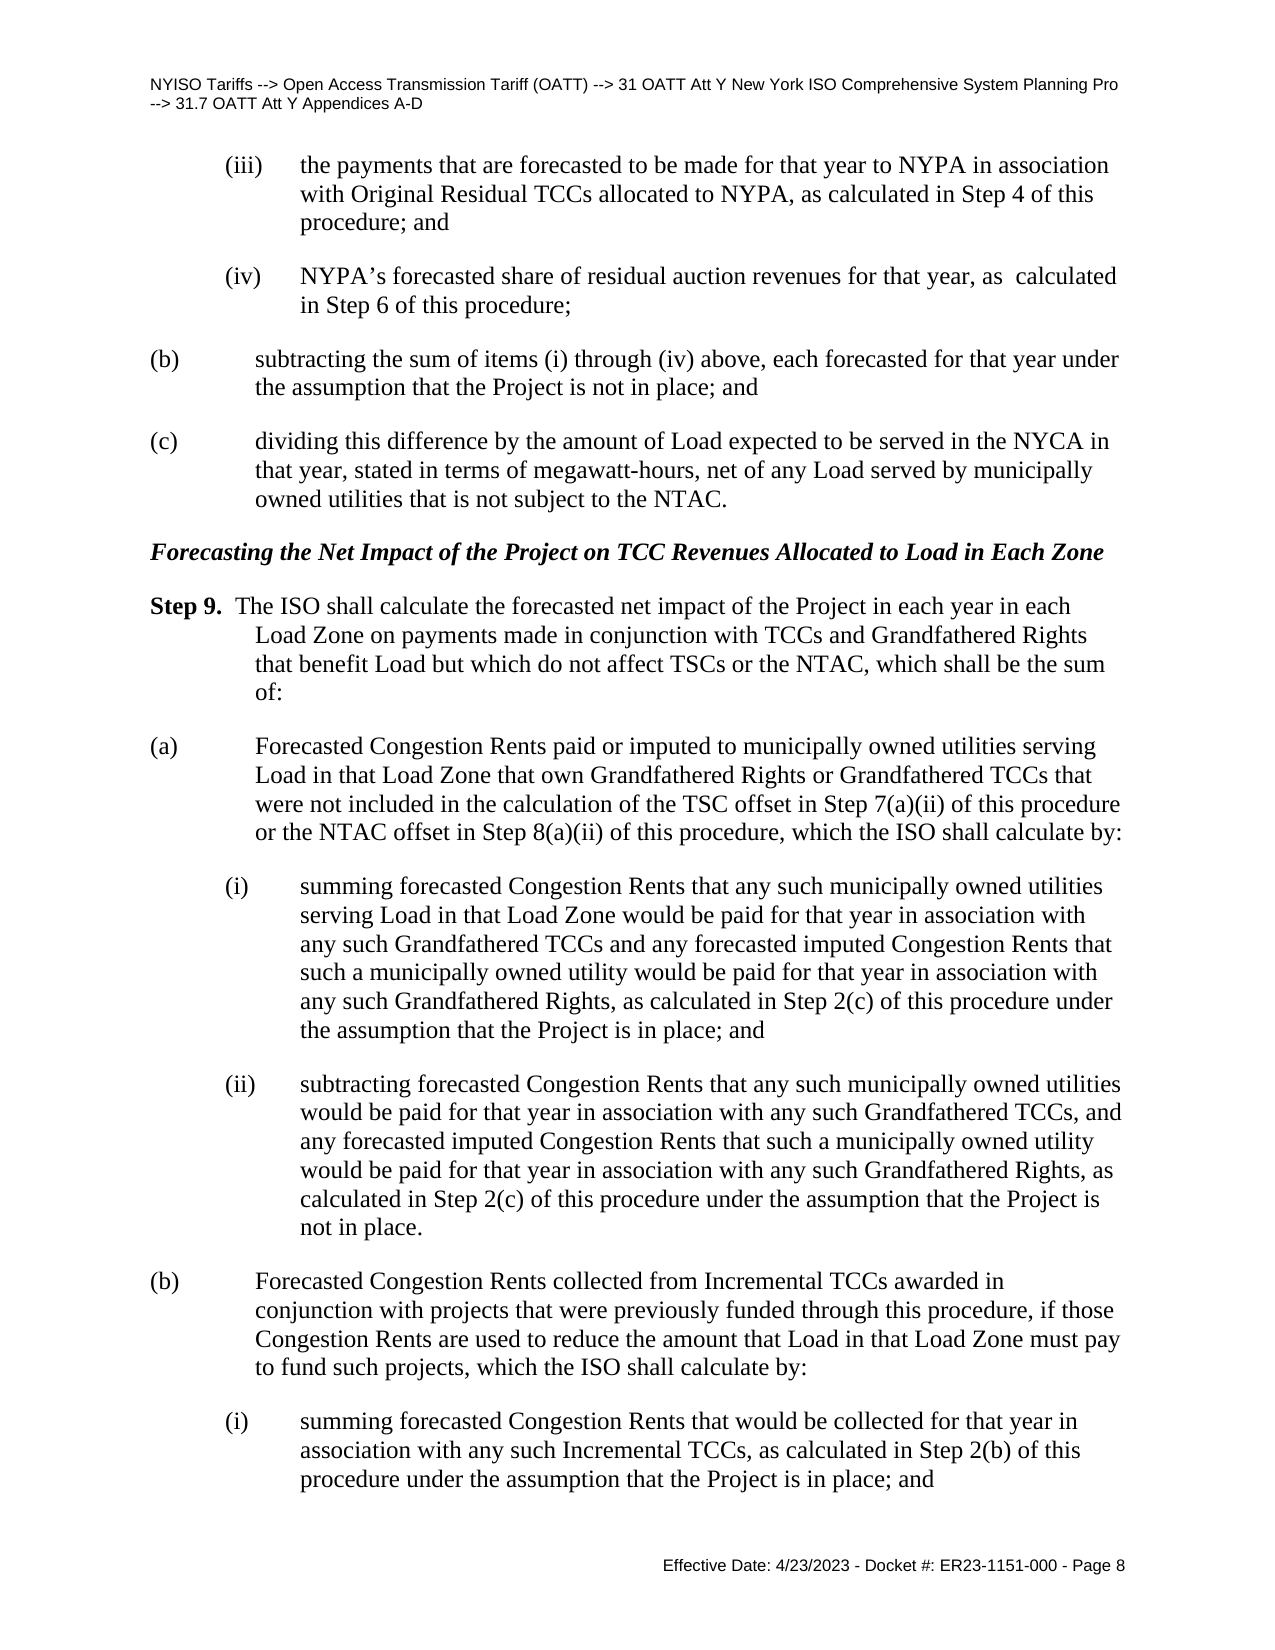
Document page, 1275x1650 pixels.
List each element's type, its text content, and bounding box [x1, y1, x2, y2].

text (b) subtracting the sum of items (i) through (iv) above, each forecasted for that year under the assumption that the Project is not in place; and [150, 344, 1125, 401]
text Step 9. The ISO shall calculate the forecasted net impact of the Project in each year in each Load Zone on payments made in conjunction with TCCs and Grandfathered Rights that benefit Load but which do not affect TSCs or the NTAC, which shall be the sum of: [150, 591, 1125, 706]
text (a) Forecasted Congestion Rents paid or imputed to municipally owned utilities serving Load in that Load Zone that own Grandfathered Rights or Grandfathered TCCs that were not included in the calculation of the TSC offset in Step 7(a)(ii) of this procedure or the NTAC offset in Step 8(a)(ii) of this procedure, which the ISO shall calculate by: [150, 731, 1125, 846]
text Forecasting the Net Impact of the Project on TCC Revenues Allocated to Load in Each Zone [150, 537, 1162, 566]
text (i) summing forecasted Congestion Rents that would be collected for that year in association with any such Incremental TCCs, as calculated in Step 2(b) of this procedure under the assumption that the Project is in place; and [225, 1406, 1125, 1492]
text (c) dividing this difference by the amount of Load expected to be served in the NYCA in that year, stated in terms of megawatt-hours, net of any Load served by municipally owned utilities that is not subject to the NTAC. [150, 426, 1125, 512]
text (i) summing forecasted Congestion Rents that any such municipally owned utilities serving Load in that Load Zone would be paid for that year in association with any such Grandfathered TCCs and any forecasted imputed Congestion Rents that such a municipally owned utility would be paid for that year in association with any such Grandfathered Rights, as calculated in Step 2(c) of this procedure under the assumption that the Project is in place; and [225, 871, 1125, 1044]
text (ii) subtracting forecasted Congestion Rents that any such municipally owned utilities would be paid for that year in association with any such Grandfathered TCCs, and any forecasted imputed Congestion Rents that such a municipally owned utility would be paid for that year in association with any such Grandfathered Rights, as calculated in Step 2(c) of this procedure under the assumption that the Project is not in place. [225, 1069, 1125, 1241]
text (b) Forecasted Congestion Rents collected from Incremental TCCs awarded in conjunction with projects that were previously funded through this procedure, if those Congestion Rents are used to reduce the amount that Load in that Load Zone must pay to fund such projects, which the ISO shall calculate by: [150, 1266, 1125, 1381]
text (iv) NYPA’s forecasted share of residual auction revenues for that year, as calculated in Step 6 of this procedure; [225, 261, 1125, 319]
text (iii) the payments that are forecasted to be made for that year to NYPA in association with Original Residual TCCs allocated to NYPA, as calculated in Step 4 of this procedure; and [225, 150, 1125, 236]
